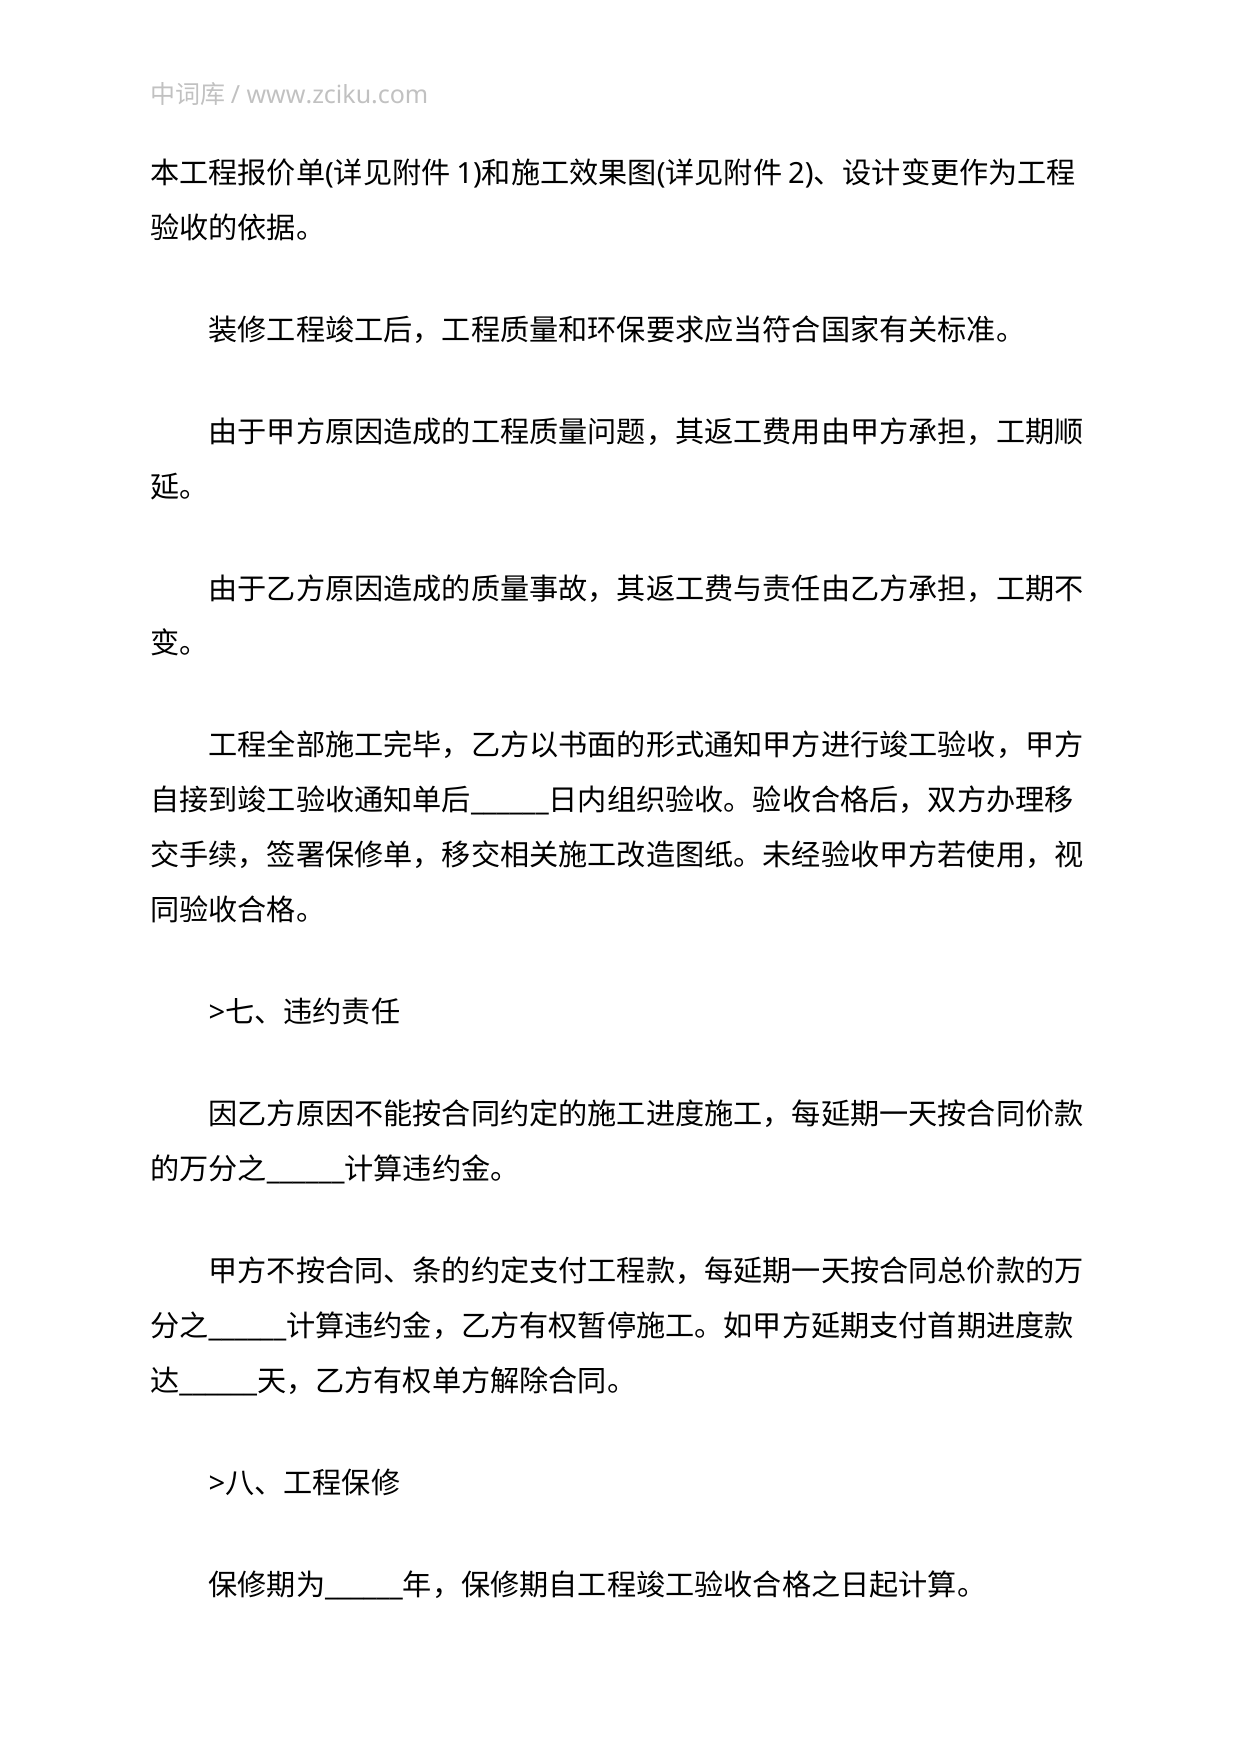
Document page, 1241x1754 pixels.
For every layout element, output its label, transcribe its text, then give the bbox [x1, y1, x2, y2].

text >七、违约责任 [150, 988, 1090, 1031]
text >八、工程保修 [150, 1459, 1090, 1502]
text 由于乙方原因造成的质量事故，其返工费与责任由乙方承担，工期不变。 [150, 565, 1090, 662]
text 由于甲方原因造成的工程质量问题，其返工费用由甲方承担，工期顺延。 [150, 408, 1090, 506]
text 因乙方原因不能按合同约定的施工进度施工，每延期一天按合同价款的万分之______计算违约金。 [150, 1090, 1090, 1188]
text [150, 150, 1090, 247]
text 甲方不按合同、条的约定支付工程款，每延期一天按合同总价款的万分之______计算违约金，乙方有权暂停施工。如甲方延期支付首期进度款达______天，乙方有权单方解除合同。 [150, 1247, 1090, 1399]
text 工程全部施工完毕，乙方以书面的形式通知甲方进行竣工验收，甲方自接到竣工验收通知单后______日内组织验收。验收合格后，双方办理移交手续，签署保修单，移交相关施工改造图纸。未经验收甲方若使用，视同验收合格。 [150, 722, 1090, 929]
text 保修期为______年，保修期自工程竣工验收合格之日起计算。 [150, 1561, 1090, 1603]
text 装修工程竣工后，工程质量和环保要求应当符合国家有关标准。 [150, 307, 1090, 349]
